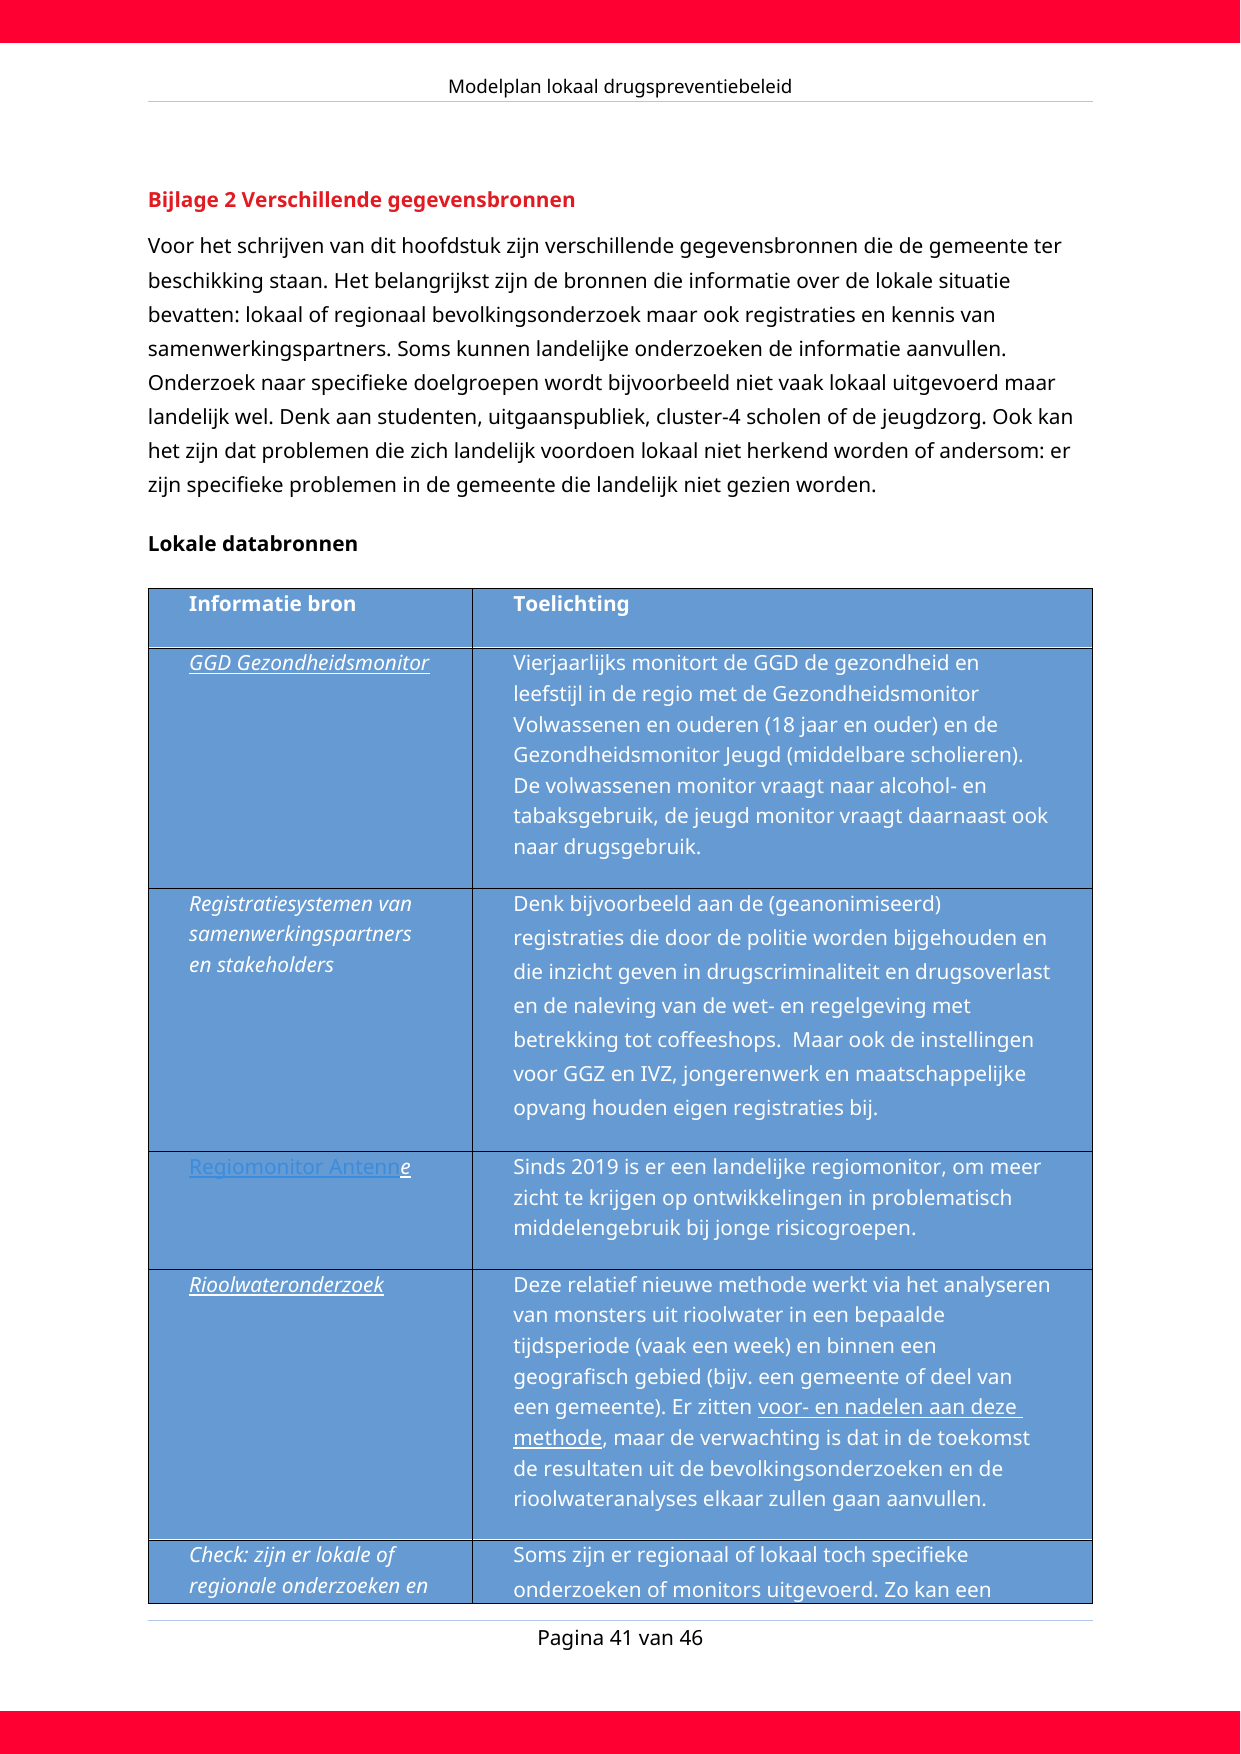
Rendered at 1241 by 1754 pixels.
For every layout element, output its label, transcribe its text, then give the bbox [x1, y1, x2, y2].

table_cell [473, 1541, 1092, 1603]
table_cell Regiomonitor Antenne [149, 1152, 472, 1269]
table_header Informatie bron [149, 589, 472, 647]
table_cell Sinds 2019 is er een landelijke regiomonitor, om meer zicht te krijgen op ontwikkelingen in problematisch middelengebruik bij jonge risicogroepen. [473, 1152, 1092, 1269]
table_cell GGD Gezondheidsmonitor [149, 649, 472, 888]
subtitle Bijlage 2 Verschillende gegevensbronnen [148, 185, 1093, 213]
table_cell Deze relatief nieuwe methode werkt via het analyseren van monsters uit rioolwater in een bepaalde tijdsperiode (vaak een week) en binnen een geografisch gebied (bijv. een gemeente of deel van een gemeente). Er zitten voor- en nadelen aan deze methode, maar de verwachting is dat in de toekomst de resultaten uit de bevolkingsonderzoeken en de rioolwateranalyses elkaar zullen gaan aanvullen. [473, 1270, 1092, 1539]
table_header Toelichting [473, 589, 1092, 647]
table_cell Denk bijvoorbeeld aan de (geanonimiseerd) registraties die door de politie worden bijgehouden en die inzicht geven in drugscriminaliteit en drugsoverlast en de naleving van de wet- en regelgeving met betrekking tot coffeeshops. Maar ook de instellingen voor GGZ en IVZ, jongerenwerk en maatschappelijke opvang houden eigen registraties bij. [473, 889, 1092, 1151]
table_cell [149, 1541, 472, 1603]
text Voor het schrijven van dit hoofdstuk zijn verschillende gegevensbronnen die de gemeente ter beschikking staan. Het belangrijkst zijn de bronnen die informatie over de lokale situatie bevatten: lokaal of regionaal bevolkingsonderzoek maar ook registraties en kennis van samenwerkingspartners. Soms kunnen landelijke onderzoeken de informatie aanvullen. Onderzoek naar specifieke doelgroepen wordt bijvoorbeeld niet vaak lokaal uitgevoerd maar landelijk wel. Denk aan studenten, uitgaanspubliek, cluster-4 scholen of de jeugdzorg. Ook kan het zijn dat problemen die zich landelijk voordoen lokaal niet herkend worden of andersom: er zijn specifieke problemen in de gemeente die landelijk niet gezien worden. [148, 232, 1093, 498]
text Lokale databronnen [148, 529, 1093, 558]
table_cell Rioolwateronderzoek [149, 1270, 472, 1539]
table_cell Registratiesystemen van samenwerkingspartners en stakeholders [149, 889, 472, 1151]
picture [0, 0, 1241, 43]
table_cell Vierjaarlijks monitort de GGD de gezondheid en leefstijl in de regio met de Gezondheidsmonitor Volwassenen en ouderen (18 jaar en ouder) en de Gezondheidsmonitor Jeugd (middelbare scholieren). De volwassenen monitor vraagt naar alcohol- en tabaksgebruik, de jeugd monitor vraagt daarnaast ook naar drugsgebruik. [473, 649, 1092, 888]
picture [0, 1711, 1241, 1754]
